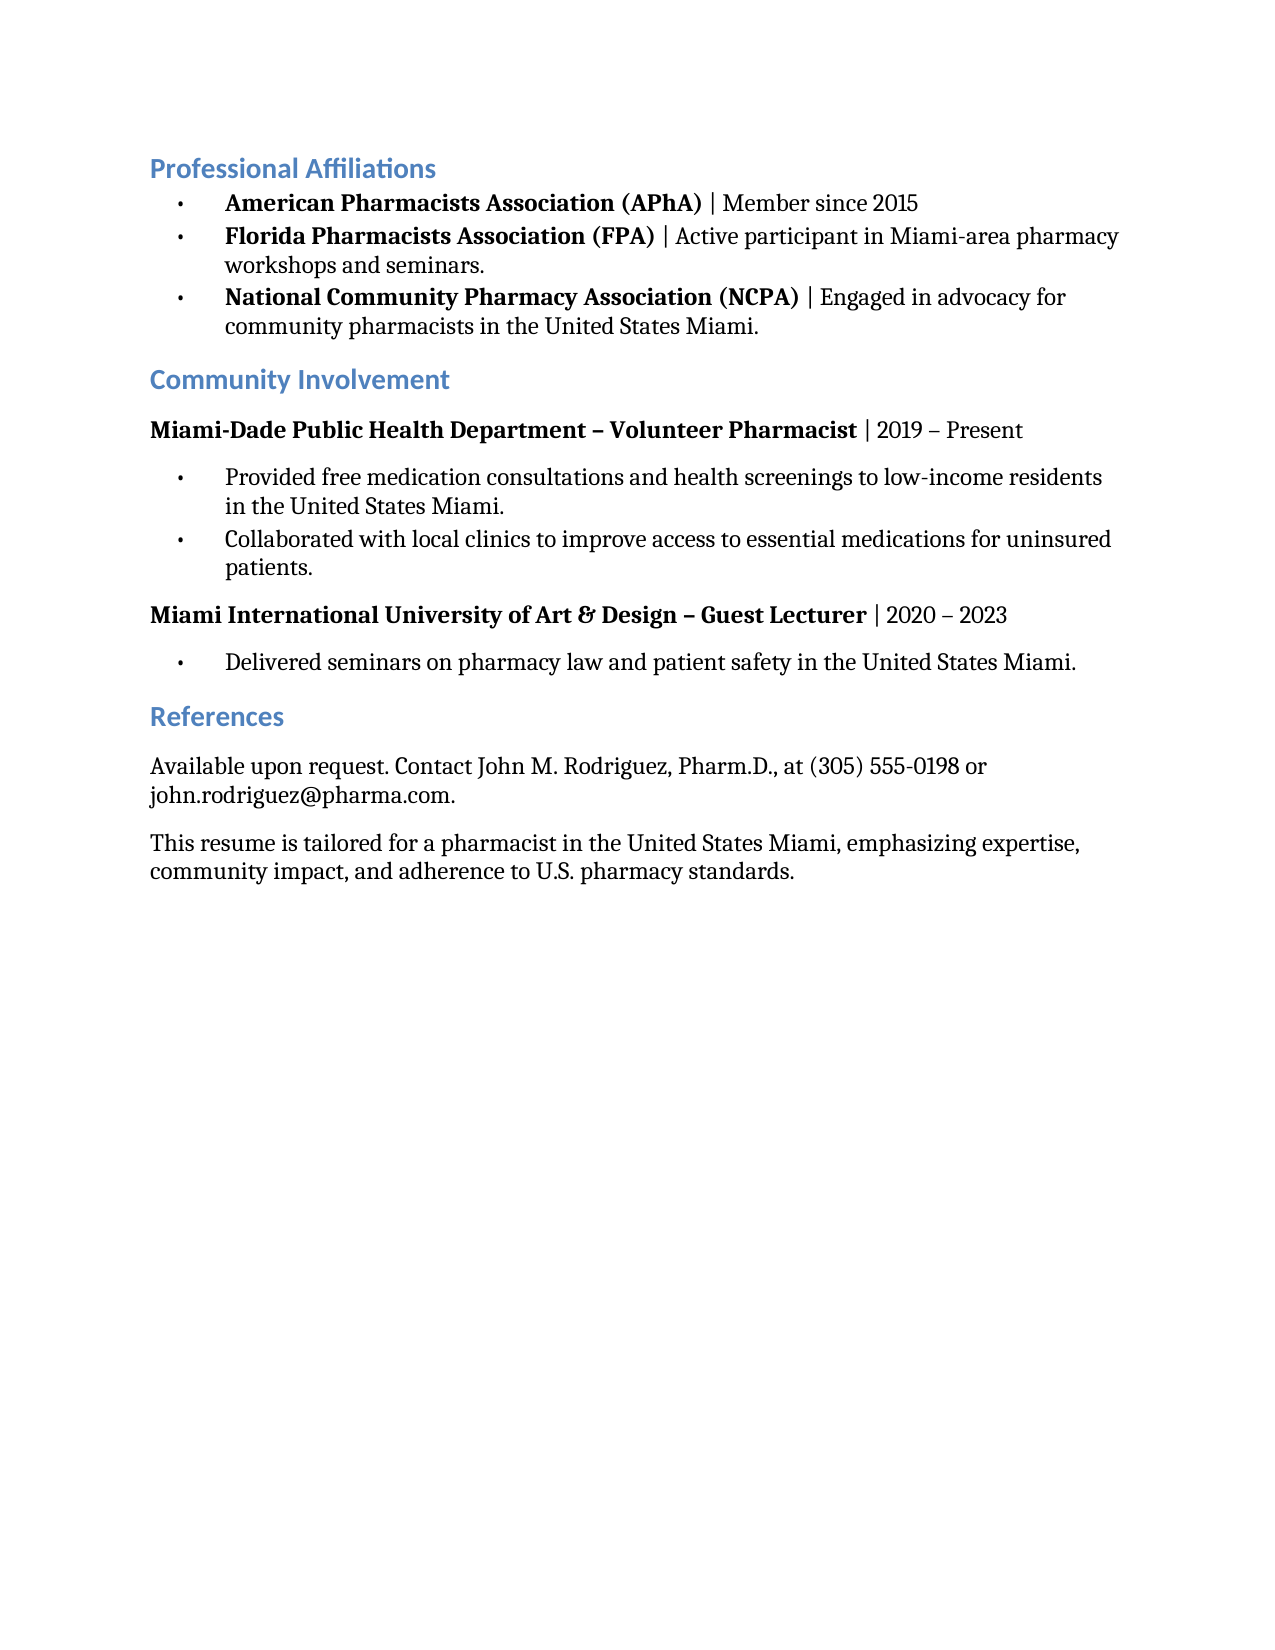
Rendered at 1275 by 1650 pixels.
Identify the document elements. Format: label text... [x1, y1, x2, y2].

text Miami International University of Art & Design – Guest Lecturer | 2020 – 2023 [150, 601, 1125, 629]
subtitle Community Involvement [150, 361, 1125, 397]
list Collaborated with local clinics to improve access to essential medications for uninsured patients. [175, 524, 1125, 582]
list American Pharmacists Association (APhA) | Member since 2015 [175, 189, 1125, 218]
subtitle Professional Affiliations [150, 150, 1125, 186]
text Miami-Dade Public Health Department – Volunteer Pharmacist | 2019 – Present [150, 416, 1125, 444]
list Florida Pharmacists Association (FPA) | Active participant in Miami-area pharmacy workshops and seminars. [175, 222, 1125, 279]
subtitle References [150, 698, 1125, 733]
list Provided free medication consultations and health screenings to low-income residents in the United States Miami. [175, 463, 1125, 521]
list National Community Pharmacy Association (NCPA) | Engaged in advocacy for community pharmacists in the United States Miami. [175, 283, 1125, 341]
list Delivered seminars on pharmacy law and patient safety in the United States Miami. [175, 648, 1125, 677]
text This resume is tailored for a pharmacist in the United States Miami, emphasizing expertise, community impact, and adherence to U.S. pharmacy standards. [150, 828, 1125, 886]
text Available upon request. Contact John M. Rodriguez, Pharm.D., at (305) 555-0198 or john.rodriguez@pharma.com. [150, 752, 1125, 810]
